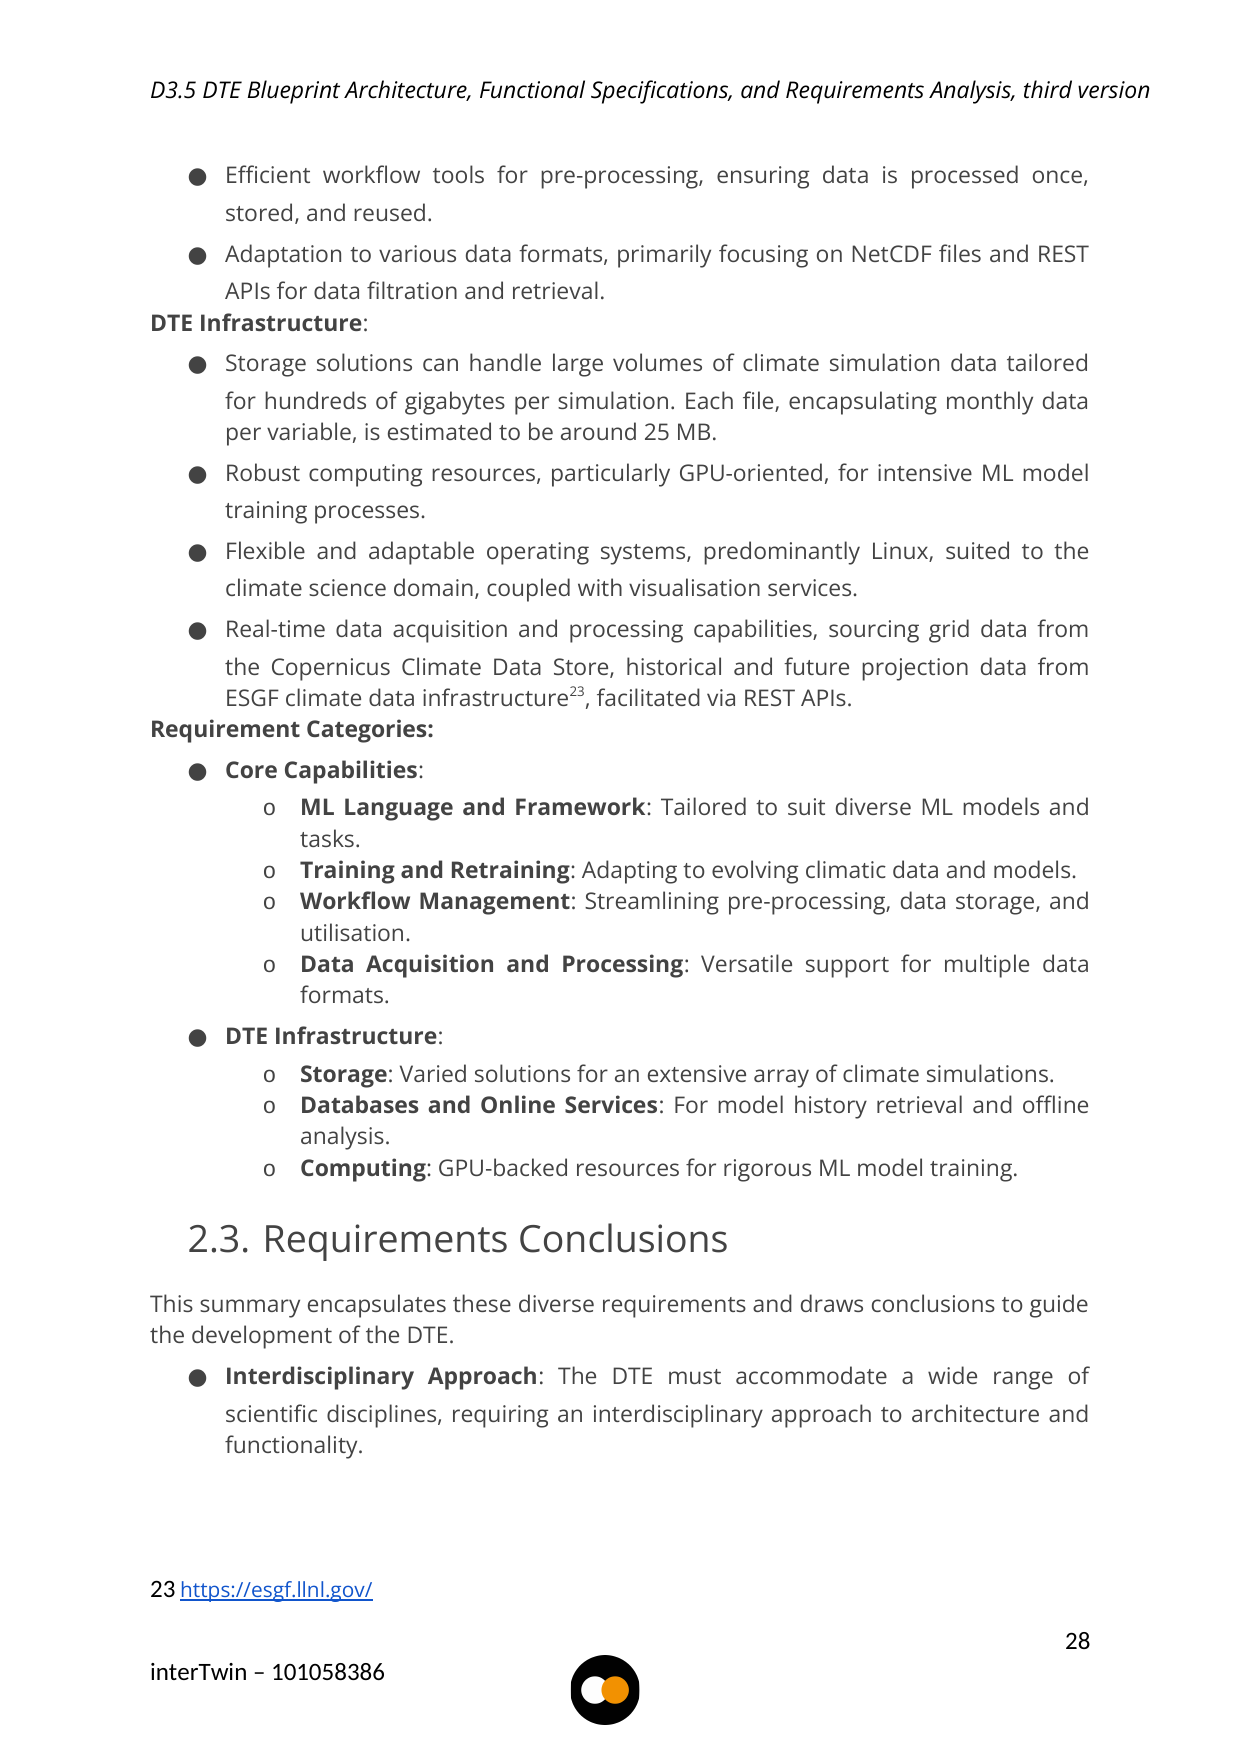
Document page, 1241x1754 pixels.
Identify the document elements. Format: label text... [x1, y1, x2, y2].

list Computing: GPU-backed resources for rigorous ML model training. [262, 1151, 1090, 1183]
text Requirement Categories: [150, 713, 1090, 744]
list Interdisciplinary Approach: The DTE must accommodate a wide range of scientific disciplines, requiring an interdisciplinary approach to architecture and functionality. [187, 1351, 1090, 1460]
list Workflow Management: Streamlining pre-processing, data storage, and utilisation. [262, 885, 1090, 948]
list Data Acquisition and Processing: Versatile support for multiple data formats. [262, 948, 1090, 1011]
text DTE Infrastructure: [150, 306, 1090, 338]
list Storage: Varied solutions for an extensive array of climate simulations. [262, 1057, 1090, 1089]
list Databases and Online Services: For model history retrieval and offline analysis. [262, 1089, 1090, 1151]
list DTE Infrastructure: [187, 1011, 1090, 1057]
list Training and Retraining: Adapting to evolving climatic data and models. [262, 854, 1090, 885]
list Efficient workflow tools for pre-processing, ensuring data is processed once, stored, and reused. [187, 150, 1090, 228]
list Robust computing resources, particularly GPU-oriented, for intensive ML model training processes. [187, 447, 1090, 525]
text This summary encapsulates these diverse requirements and draws conclusions to guide the development of the DTE. [150, 1288, 1090, 1351]
list ML Language and Framework: Tailored to suit diverse ML models and tasks. [262, 791, 1090, 854]
list Storage solutions can handle large volumes of climate simulation data tailored for hundreds of gigabytes per simulation. Each file, encapsulating monthly data per variable, is estimated to be around 25 MB. [187, 338, 1090, 447]
picture [570, 1655, 640, 1725]
list Adaptation to various data formats, primarily focusing on NetCDF files and REST APIs for data filtration and retrieval. [187, 228, 1090, 306]
list Core Capabilities: [187, 744, 1090, 791]
subtitle Requirements Conclusions [187, 1212, 1090, 1263]
list Flexible and adaptable operating systems, predominantly Linux, suited to the climate science domain, coupled with visualisation services. [187, 525, 1090, 604]
list Real-time data acquisition and processing capabilities, sourcing grid data from the Copernicus Climate Data Store, historical and future projection data from ESGF climate data infrastructure, facilitated via REST APIs. [187, 604, 1090, 713]
